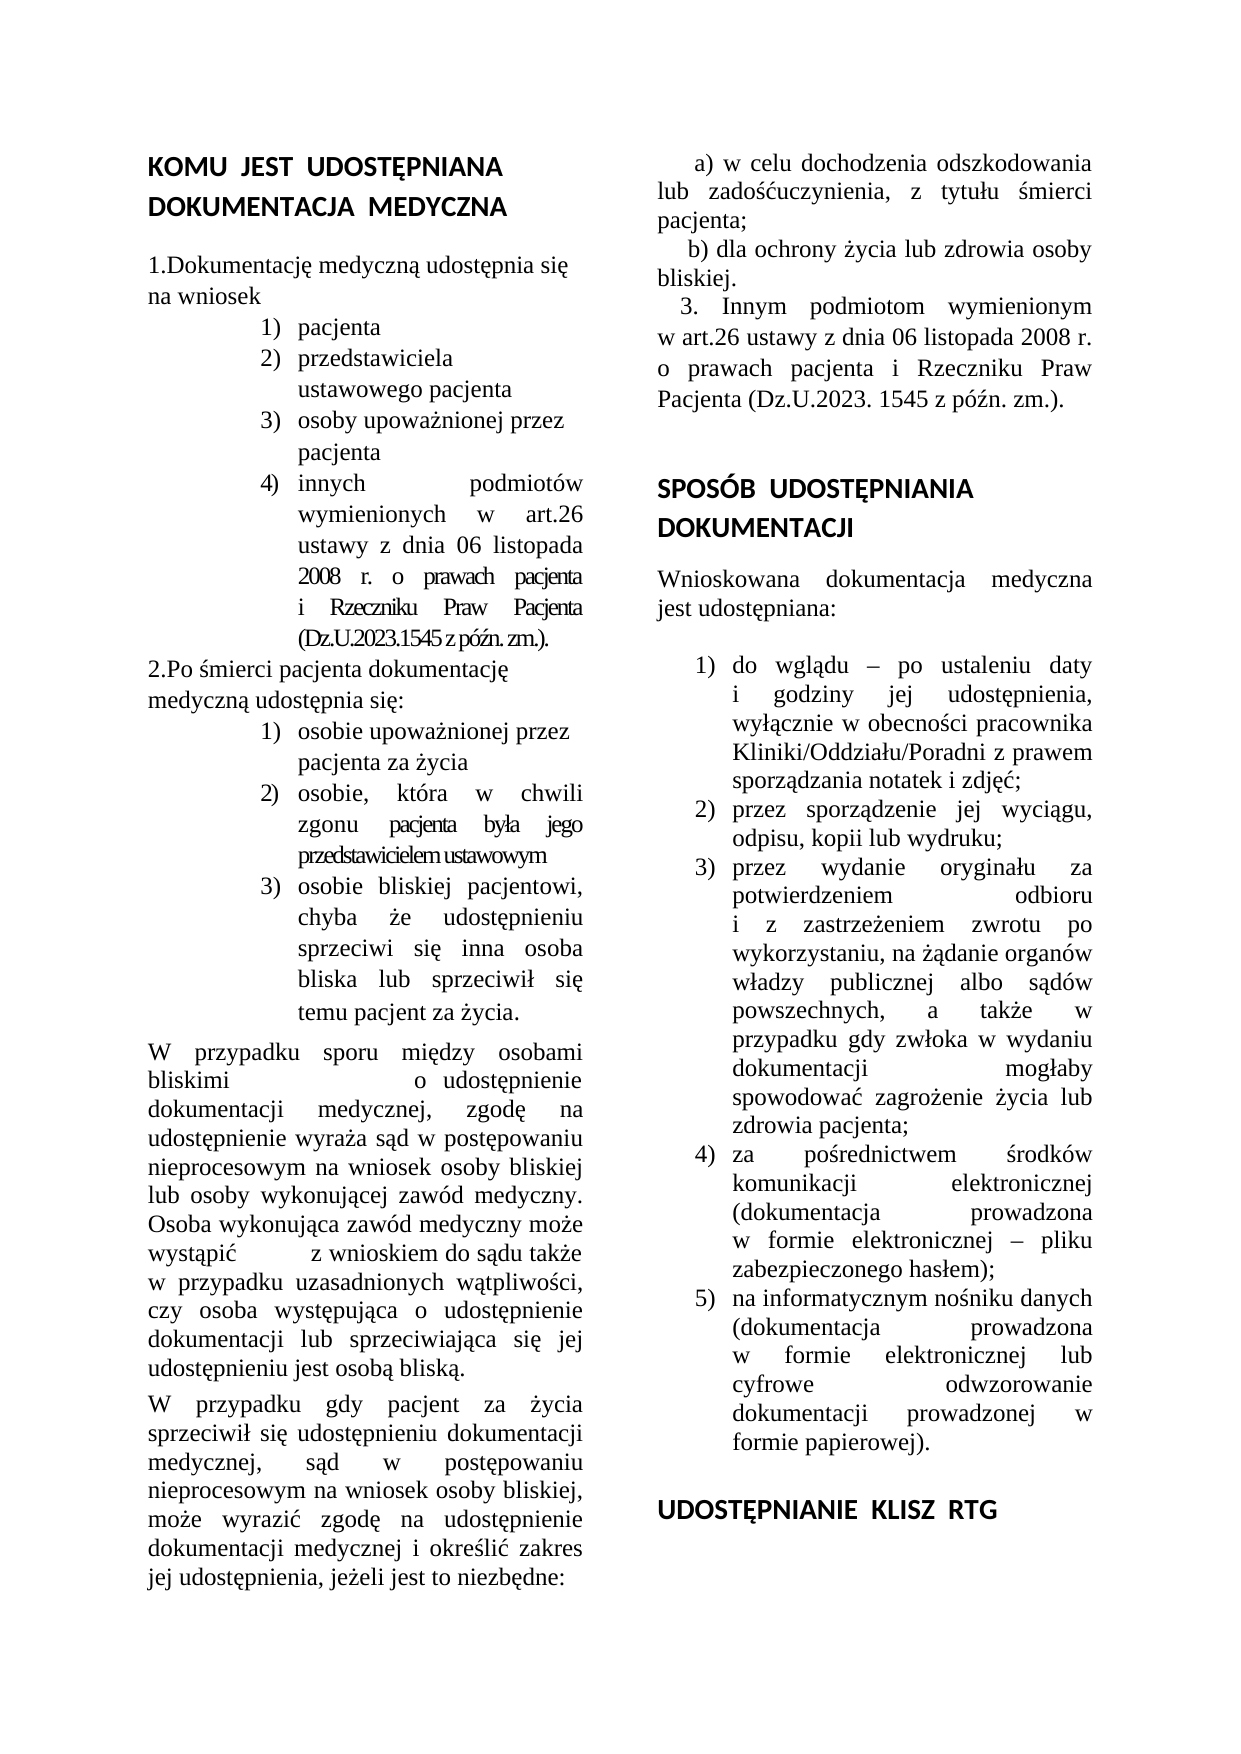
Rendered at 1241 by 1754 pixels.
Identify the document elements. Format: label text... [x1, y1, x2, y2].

text KOMU JEST UDOSTĘPNIANA DOKUMENTACJA MEDYCZNA [148, 148, 583, 224]
text b) dla ochrony życia lub zdrowia osoby bliskiej. [657, 234, 1093, 291]
text SPOSÓB UDOSTĘPNIANIA DOKUMENTACJI [657, 471, 1093, 545]
text Wnioskowana dokumentacja medyczna jest udostępniana: [657, 564, 1093, 622]
list osobie, która w chwili zgonu pacjenta była jego przedstawicielem ustawowym [260, 778, 583, 869]
list na informatycznym nośniku danych (dokumentacja prowadzona w formie elektronicznej lub cyfrowe odwzorowanie dokumentacji prowadzonej w formie papierowej). [694, 1283, 1093, 1455]
text 1.Dokumentację medyczną udostępnia się na wniosek [148, 250, 583, 310]
text W przypadku gdy pacjent za życia sprzeciwił się udostępnieniu dokumentacji medycznej, sąd w postępowaniu nieprocesowym na wniosek osoby bliskiej, może wyrazić zgodę na udostępnienie dokumentacji medycznej i określić zakres jej udostępnienia, jeżeli jest to niezbędne: [148, 1389, 583, 1591]
list za pośrednictwem środków komunikacji elektronicznej (dokumentacja prowadzona w formie elektronicznej – pliku zabezpieczonego hasłem); [694, 1139, 1093, 1283]
list do wglądu – po ustaleniu daty i godziny jej udostępnienia, wyłącznie w obecności pracownika Kliniki/Oddziału/Poradni z prawem sporządzania notatek i zdjęć; [694, 650, 1093, 794]
text a) w celu dochodzenia odszkodowania lub zadośćuczynienia, z tytułu śmierci pacjenta; [657, 148, 1093, 234]
list osobie upoważnionej przez pacjenta za życia [260, 716, 583, 776]
text 3. Innym podmiotom wymienionym w art.26 ustawy z dnia 06 listopada 2008 r. o prawach pacjenta i Rzeczniku Praw Pacjenta (Dz.U.2023. 1545 z późn. zm.). [657, 291, 1093, 413]
text UDOSTĘPNIANIE KLISZ RTG [657, 1491, 1093, 1527]
list osoby upoważnionej przez pacjenta [260, 406, 583, 465]
list osobie bliskiej pacjentowi, chyba że udostępnieniu sprzeciwi się inna osoba bliska lub sprzeciwił się temu pacjent za życia. [260, 871, 583, 1027]
list przez sporządzenie jej wyciągu, odpisu, kopii lub wydruku; [694, 794, 1093, 852]
text 2.Po śmierci pacjenta dokumentację medyczną udostępnia się: [148, 654, 583, 714]
list pacjenta [260, 312, 583, 341]
text W przypadku sporu między osobami bliskimi o udostępnienie dokumentacji medycznej, zgodę na udostępnienie wyraża sąd w postępowaniu nieprocesowym na wniosek osoby bliskiej lub osoby wykonującej zawód medyczny. Osoba wykonująca zawód medyczny może wystąpić z wnioskiem do sądu także w przypadku uzasadnionych wątpliwości, czy osoba występująca o udostępnienie dokumentacji lub sprzeciwiająca się jej udostępnieniu jest osobą bliską. [148, 1037, 583, 1382]
list innych podmiotów wymienionych w art.26 ustawy z dnia 06 listopada 2008 r. o prawach pacjenta i Rzeczniku Praw Pacjenta (Dz.U.2023.1545 z późn. zm.). [260, 468, 583, 652]
list przez wydanie oryginału za potwierdzeniem odbioru i z zastrzeżeniem zwrotu po wykorzystaniu, na żądanie organów władzy publicznej albo sądów powszechnych, a także w przypadku gdy zwłoka w wydaniu dokumentacji mogłaby spowodować zagrożenie życia lub zdrowia pacjenta; [694, 852, 1093, 1139]
list przedstawiciela ustawowego pacjenta [260, 343, 583, 403]
